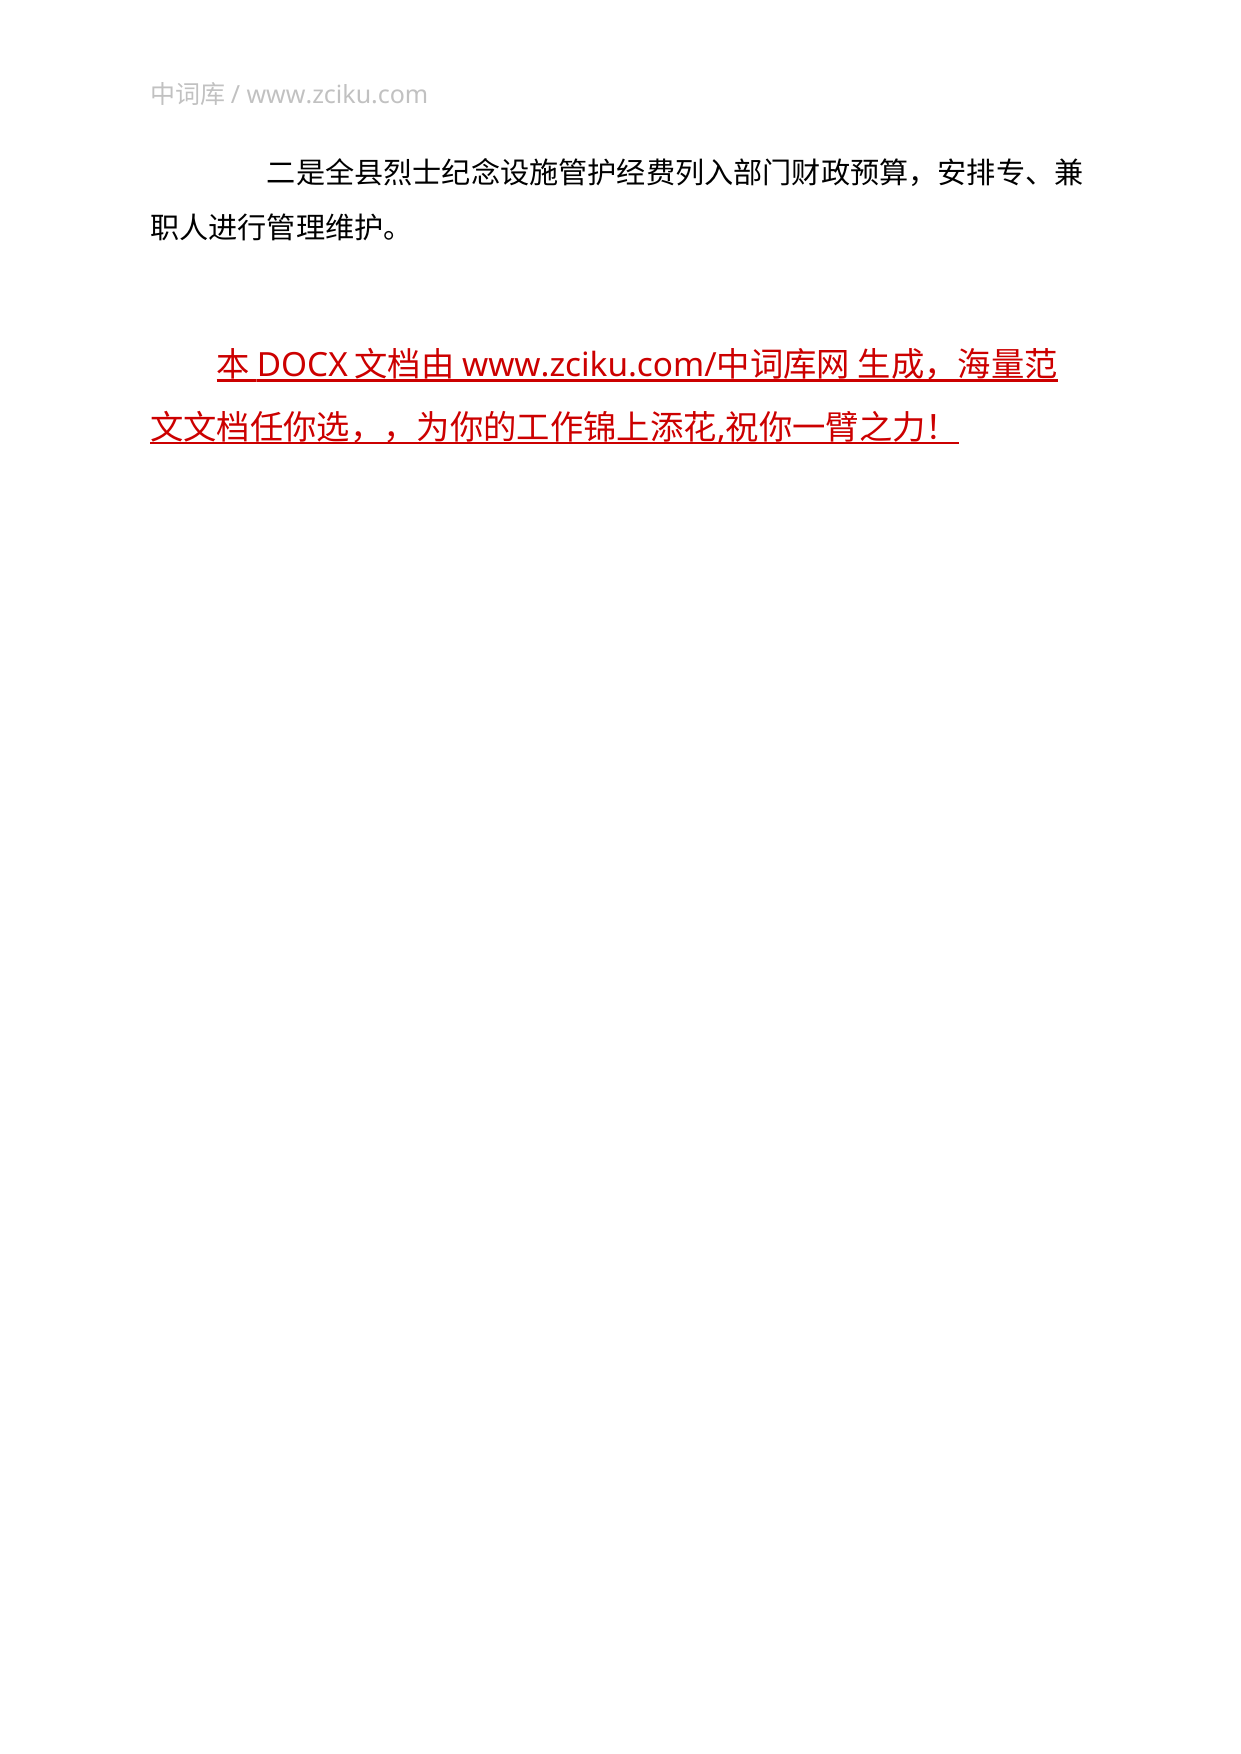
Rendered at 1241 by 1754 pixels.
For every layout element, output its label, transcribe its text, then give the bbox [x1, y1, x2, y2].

text 二是全县烈士纪念设施管护经费列入部门财政预算，安排专、兼职人进行管理维护。 [150, 150, 1090, 247]
text 本DOCX文档由 www.zciku.com/中词库网 生成，海量范文文档任你选，，为你的工作锦上添花,祝你一臂之力！ [150, 338, 1090, 449]
